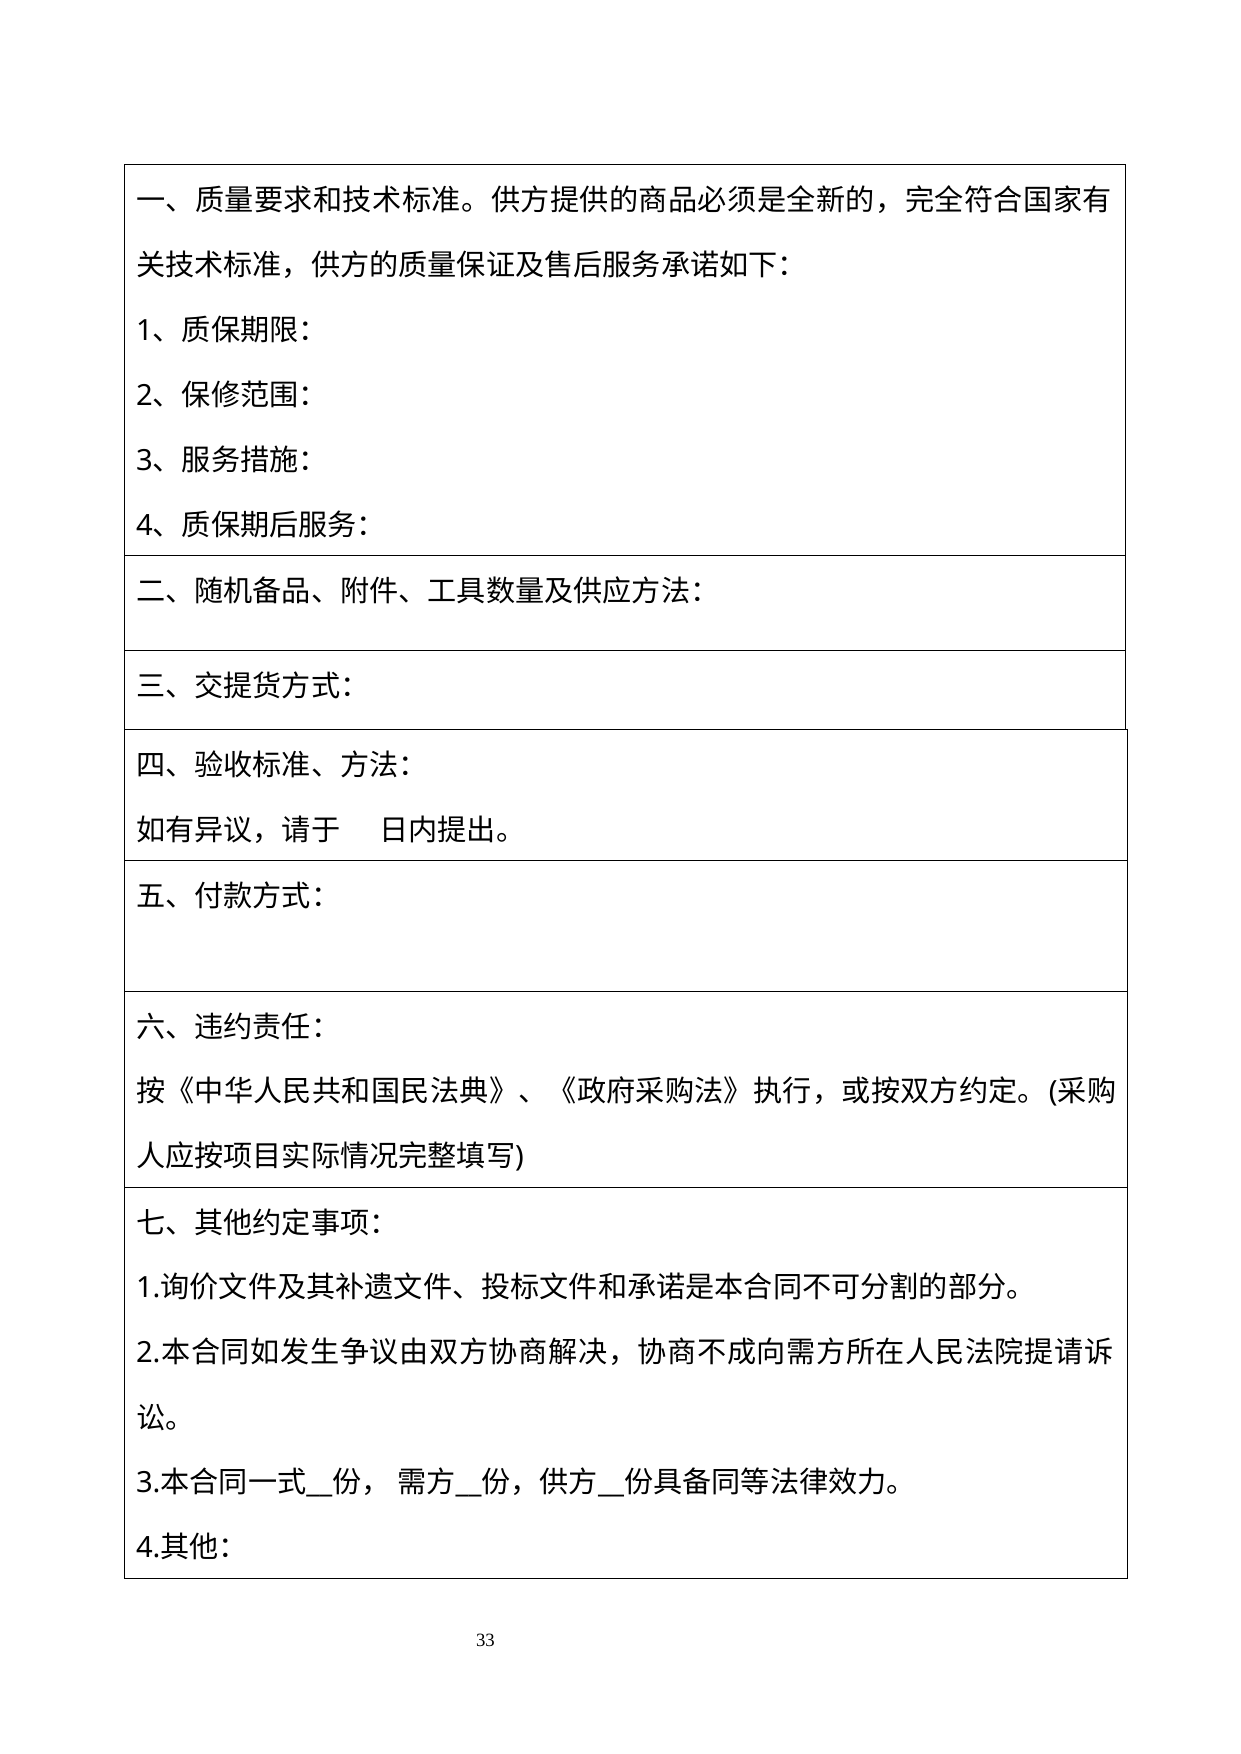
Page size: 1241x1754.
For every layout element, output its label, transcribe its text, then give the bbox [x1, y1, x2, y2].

table_cell 二、随机备品、附件、工具数量及供应方法： [125, 556, 1125, 650]
table_cell 四、验收标准、方法： 如有异议，请于 日内提出。 [125, 730, 1127, 860]
table_cell 三、交提货方式： [125, 651, 1125, 729]
table_cell 五、付款方式： [125, 861, 1127, 991]
table_cell 七、其他约定事项： 1.询价文件及其补遗文件、投标文件和承诺是本合同不可分割的部分。 2.本合同如发生争议由双方协商解决，协商不成向需方所在人民法院提请诉讼。 3.本合同一式__份， 需方__份，供方__份具备同等法律效力。 4.其他： [125, 1188, 1127, 1578]
table_cell 六、违约责任： 按《中华人民共和国民法典》、《政府采购法》执行，或按双方约定。(采购人应按项目实际情况完整填写) [125, 992, 1127, 1187]
table_cell 一、质量要求和技术标准。供方提供的商品必须是全新的，完全符合国家有关技术标准，供方的质量保证及售后服务承诺如下： 1、质保期限： 2、保修范围： 3、服务措施： 4、质保期后服务： [125, 165, 1125, 555]
